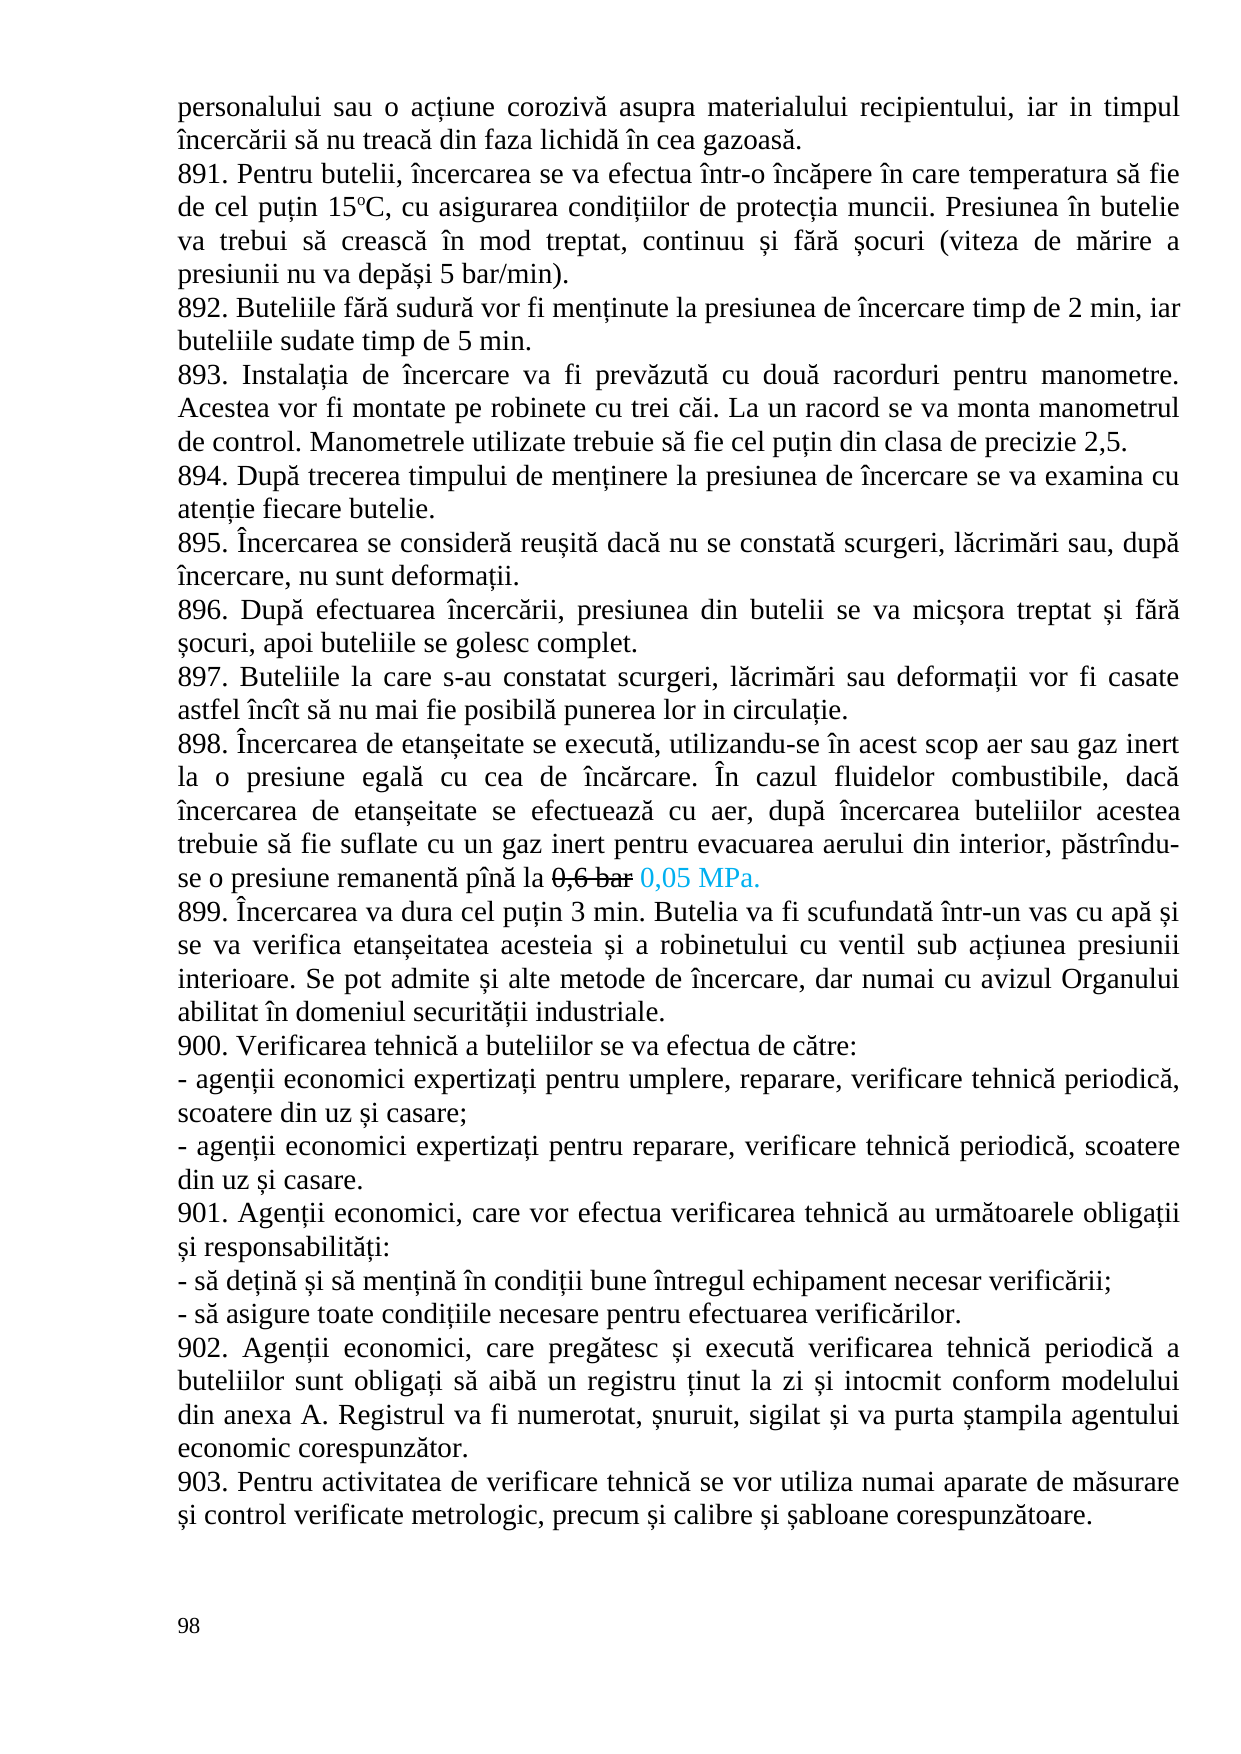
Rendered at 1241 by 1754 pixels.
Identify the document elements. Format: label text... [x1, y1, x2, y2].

text 891. Pentru butelii, încercarea se va efectua într-o încăpere în care temperatura să fie de cel puțin 15oC, cu asigurarea condițiilor de protecția muncii. Presiunea în butelie va trebui să crească în mod treptat, continuu și fără șocuri (viteza de mărire a presiunii nu va depăși 5 bar/min). [177, 156, 1181, 290]
text 902. Agenții economici, care pregătesc și execută verificarea tehnică periodică a buteliilor sunt obligați să aibă un registru ținut la zi și intocmit conform modelului din anexa A. Registrul va fi numerotat, șnuruit, sigilat și va purta ștampila agentului economic corespunzător. [177, 1330, 1181, 1464]
text - agenții economici expertizați pentru umplere, reparare, verificare tehnică periodică, scoatere din uz și casare; [177, 1061, 1181, 1128]
text - să asigure toate condițiile necesare pentru efectuarea verificărilor. [177, 1296, 1181, 1330]
text 900. Verificarea tehnică a buteliilor se va efectua de către: [177, 1028, 1181, 1061]
text 899. Încercarea va dura cel puțin 3 min. Butelia va fi scufundată într-un vas cu apă și se va verifica etanșeitatea acesteia și a robinetului cu ventil sub acțiunea presiunii interioare. Se pot admite și alte metode de încercare, dar numai cu avizul Organului abilitat în domeniul securității industriale. [177, 894, 1181, 1028]
text 892. Buteliile fără sudură vor fi menținute la presiunea de încercare timp de 2 min, iar buteliile sudate timp de 5 min. [177, 290, 1181, 357]
text - să dețină și să mențină în condiții bune întregul echipament necesar verificării; [177, 1263, 1181, 1296]
text 893. Instalația de încercare va fi prevăzută cu două racorduri pentru manometre. Acestea vor fi montate pe robinete cu trei căi. La un racord se va monta manometrul de control. Manometrele utilizate trebuie să fie cel puțin din clasa de precizie 2,5. [177, 357, 1181, 458]
text 898. Încercarea de etanșeitate se execută, utilizandu-se în acest scop aer sau gaz inert la o presiune egală cu cea de încărcare. În cazul fluidelor combustibile, dacă încercarea de etanșeitate se efectuează cu aer, după încercarea buteliilor acestea trebuie să fie suflate cu un gaz inert pentru evacuarea aerului din interior, păstrîndu-se o presiune remanentă pînă la 0,6 bar 0,05 MPa. [177, 726, 1181, 894]
text 895. Încercarea se consideră reușită dacă nu se constată scurgeri, lăcrimări sau, după încercare, nu sunt deformații. [177, 525, 1181, 592]
text 903. Pentru activitatea de verificare tehnică se vor utiliza numai aparate de măsurare și control verificate metrologic, precum și calibre și șabloane corespunzătoare. [177, 1464, 1181, 1531]
text 896. După efectuarea încercării, presiunea din butelii se va micșora treptat și fără șocuri, apoi buteliile se golesc complet. [177, 592, 1181, 659]
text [177, 89, 1181, 156]
text 897. Buteliile la care s-au constatat scurgeri, lăcrimări sau deformații vor fi casate astfel încît să nu mai fie posibilă punerea lor in circulație. [177, 659, 1181, 726]
text - agenții economici expertizați pentru reparare, verificare tehnică periodică, scoatere din uz și casare. [177, 1128, 1181, 1196]
text 901. Agenții economici, care vor efectua verificarea tehnică au următoarele obligații și responsabilități: [177, 1196, 1181, 1263]
text 894. După trecerea timpului de menținere la presiunea de încercare se va examina cu atenție fiecare butelie. [177, 458, 1181, 525]
